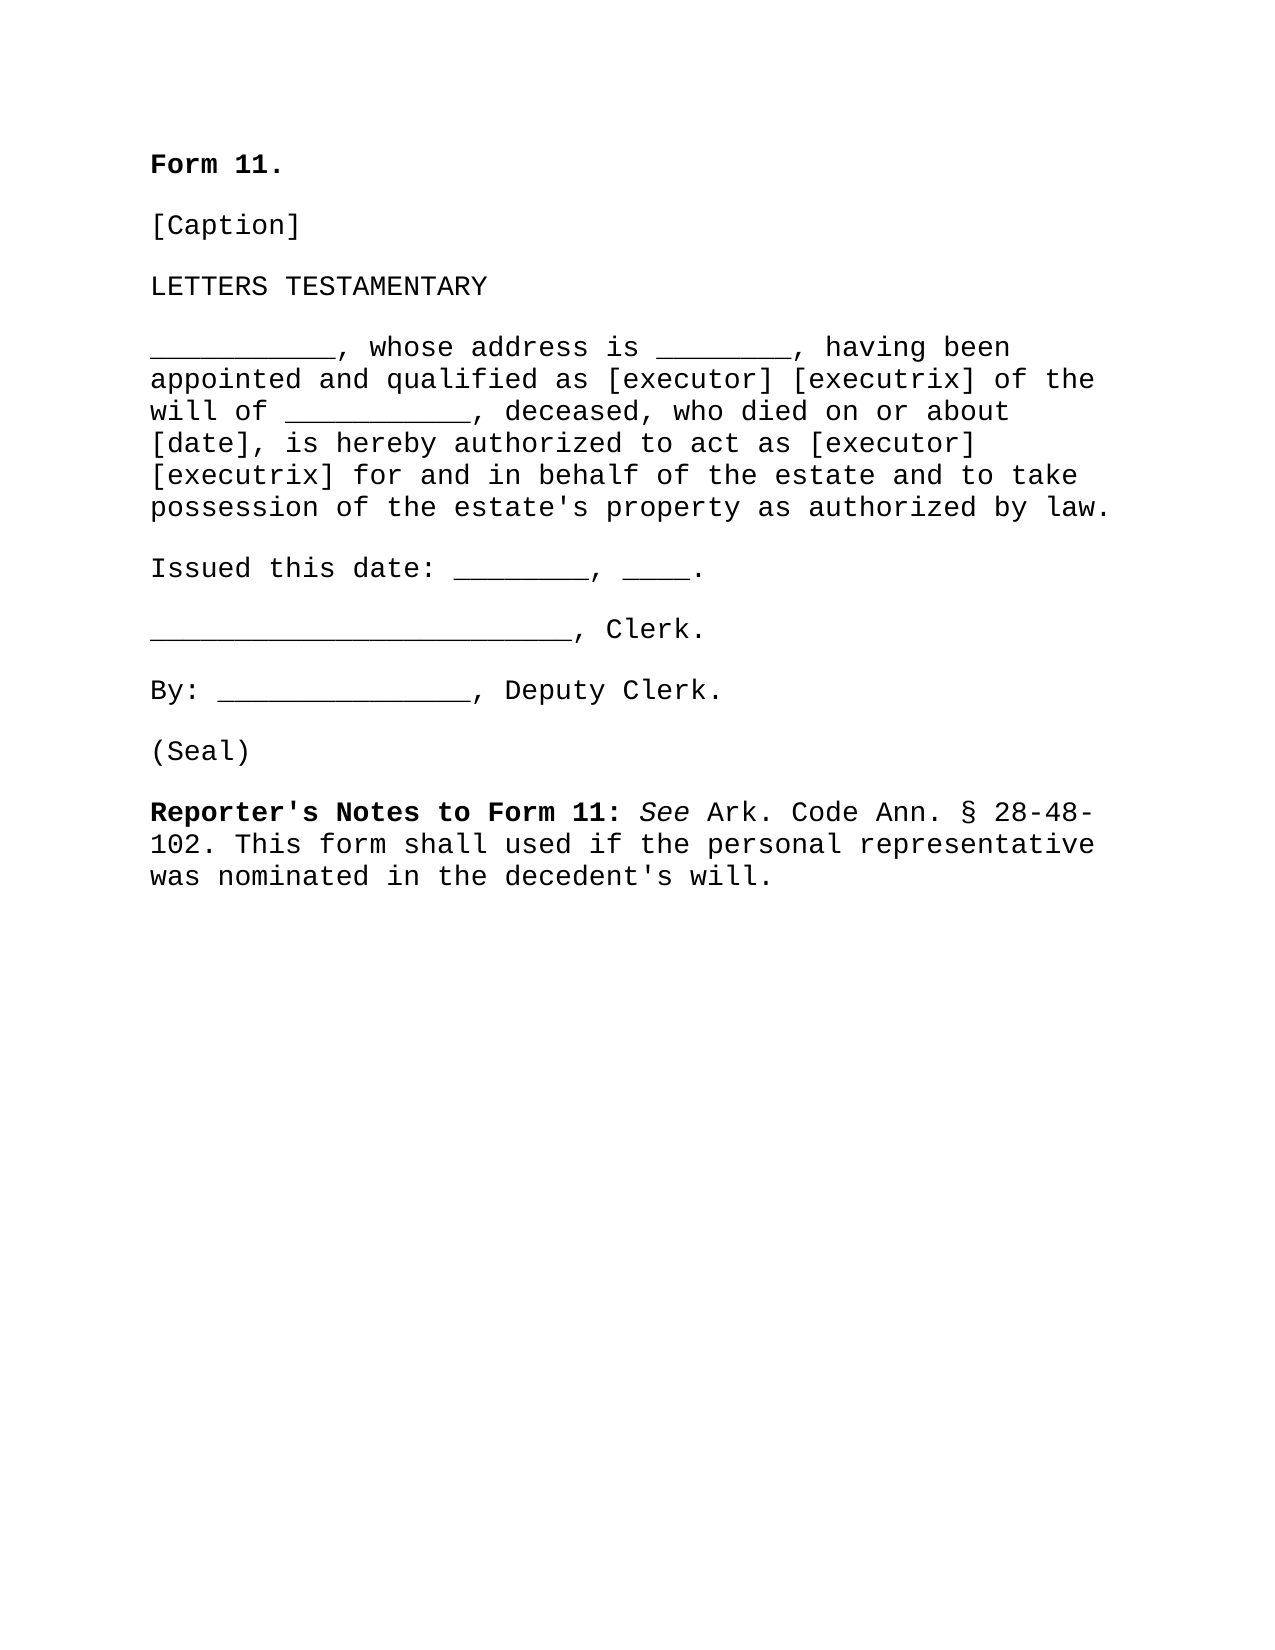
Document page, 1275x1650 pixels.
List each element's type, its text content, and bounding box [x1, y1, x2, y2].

text LETTERS TESTAMENTARY [150, 272, 1125, 304]
text [Caption] [150, 211, 1125, 243]
text ___________, whose address is ________, having been appointed and qualified as [executor] [executrix] of the will of ___________, deceased, who died on or about [date], is hereby authorized to act as [executor] [executrix] for and in behalf of the estate and to take possession of the estate's property as authorized by law. [150, 333, 1125, 524]
text Issued this date: ________, ____. [150, 553, 1125, 585]
text Reporter's Notes to Form 11: See Ark. Code Ann. § 28-48-102. This form shall used if the personal representative was nominated in the decedent's will. [150, 798, 1125, 893]
text (Seal) [150, 737, 1125, 768]
text By: _______________, Deputy Clerk. [150, 676, 1125, 707]
text _________________________, Clerk. [150, 614, 1125, 646]
text Form 11. [150, 150, 1125, 182]
